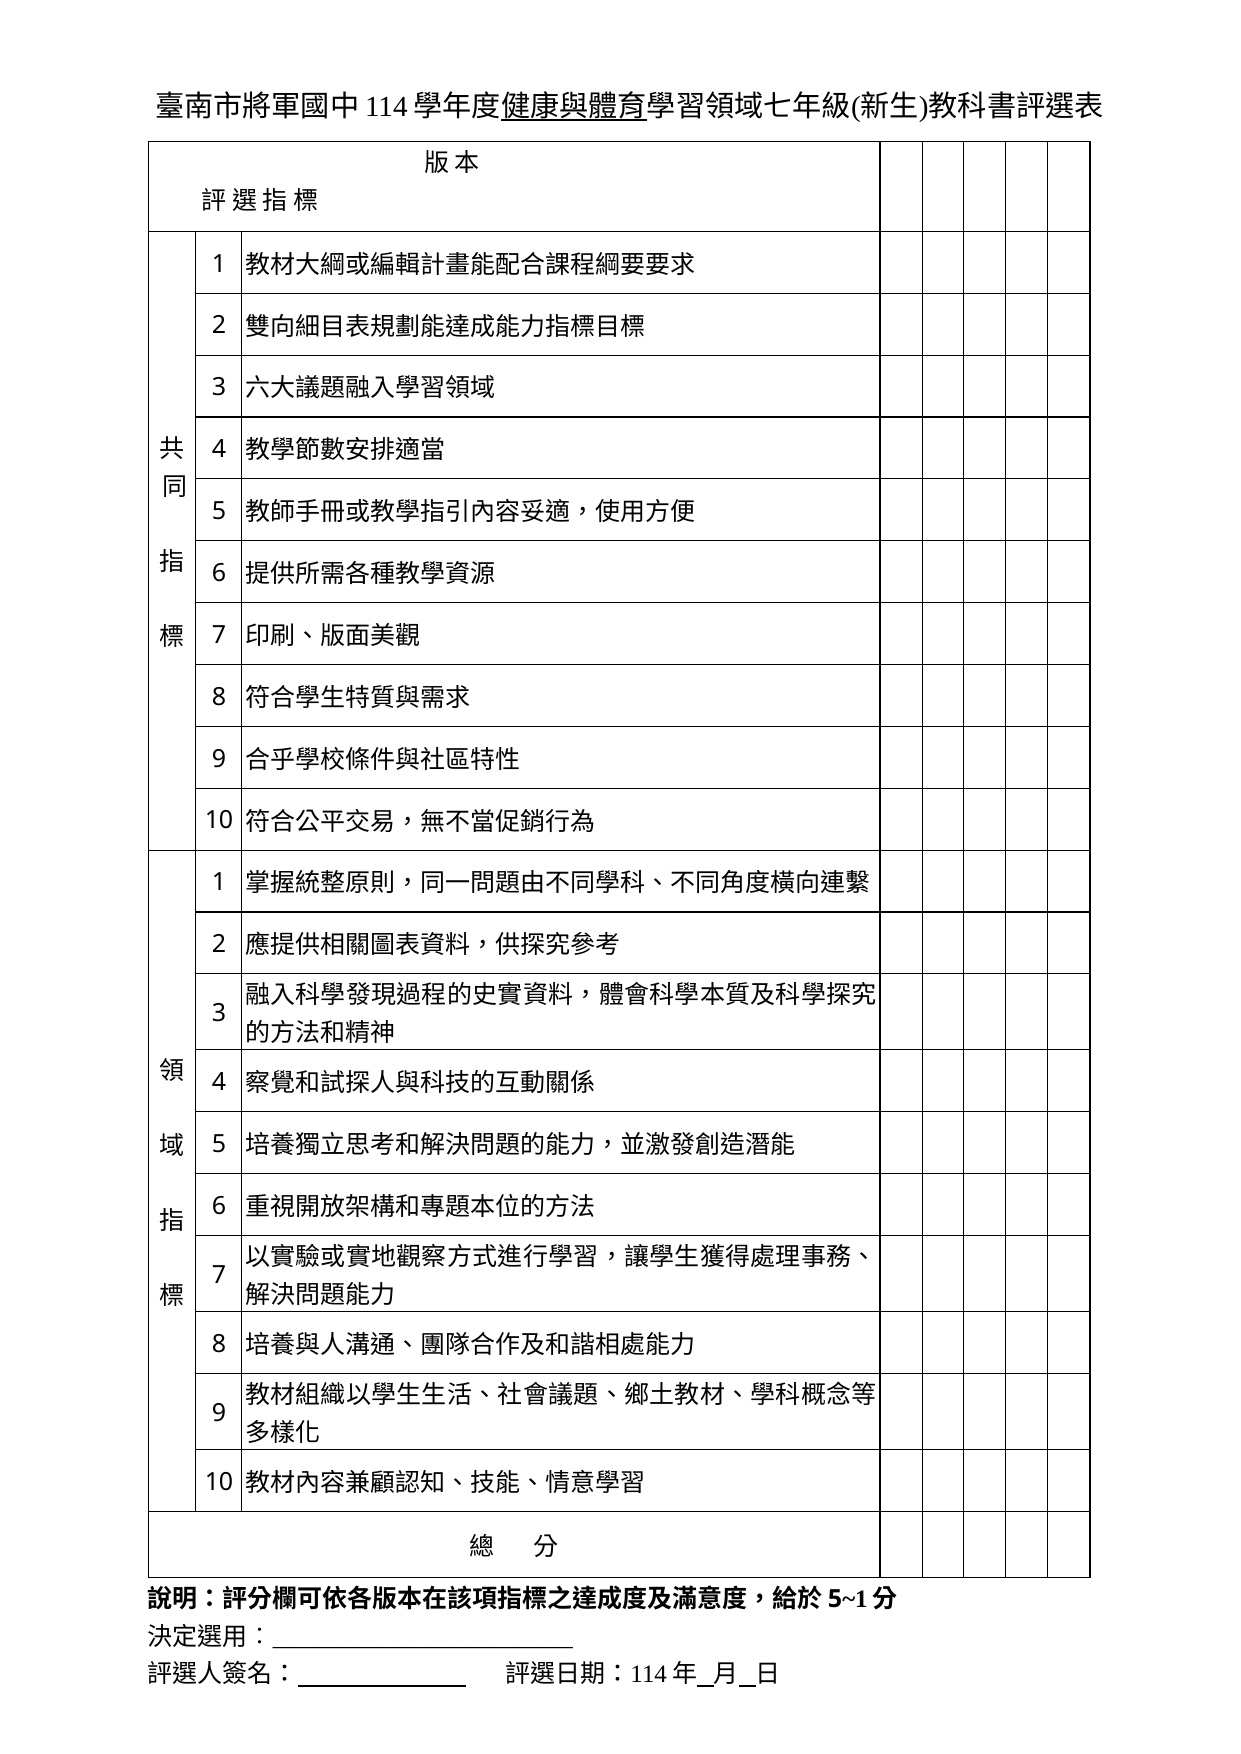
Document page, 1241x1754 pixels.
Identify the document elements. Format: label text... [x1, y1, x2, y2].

table_cell [964, 1050, 1005, 1111]
text 臺南市將軍國中114學年度健康與體育學習領域七年級(新生)教科書評選表 [148, 66, 1110, 141]
table_cell 培養與人溝通、團隊合作及和諧相處能力 [242, 1312, 879, 1373]
table_cell [923, 851, 963, 911]
table_cell [923, 1512, 963, 1577]
table_cell [964, 603, 1005, 664]
table_cell 以實驗或實地觀察方式進行學習，讓學生獲得處理事務、解決問題能力 [242, 1236, 879, 1311]
table_cell [923, 479, 963, 540]
table_cell 8 [196, 1312, 241, 1373]
text 說明：評分欄可依各版本在該項指標之達成度及滿意度，給於5~1分 [148, 1578, 1110, 1616]
table_cell [923, 789, 963, 849]
table_cell [1006, 232, 1047, 293]
table_cell 5 [196, 1112, 241, 1173]
table_cell [1006, 294, 1047, 354]
table_cell [881, 1512, 922, 1577]
table_cell [881, 789, 922, 849]
table_cell 應提供相關圖表資料，供探究參考 [242, 913, 879, 973]
table_cell [881, 294, 922, 354]
table_cell [923, 1236, 963, 1311]
table_cell [881, 418, 922, 478]
table_cell [964, 294, 1005, 354]
table_cell 合乎學校條件與社區特性 [242, 727, 879, 788]
table_cell [881, 541, 922, 602]
table_cell 教師手冊或教學指引內容妥適，使用方便 [242, 479, 879, 540]
table_cell [964, 232, 1005, 293]
table_cell [881, 356, 922, 416]
table_cell [881, 1450, 922, 1511]
table_header [881, 142, 922, 231]
table_cell [1048, 1050, 1089, 1111]
table_cell [923, 232, 963, 293]
table_cell 融入科學發現過程的史實資料，體會科學本質及科學探究的方法和精神 [242, 974, 879, 1049]
table_cell [964, 727, 1005, 788]
table_cell 8 [196, 665, 241, 726]
table_cell [964, 356, 1005, 416]
table_cell [923, 603, 963, 664]
table_cell 6 [196, 1174, 241, 1235]
table_cell [923, 541, 963, 602]
table_cell [1006, 1374, 1047, 1449]
table_cell [1048, 1512, 1089, 1577]
table_cell [1048, 1374, 1089, 1449]
table_cell [923, 727, 963, 788]
table_cell 六大議題融入學習領域 [242, 356, 879, 416]
table_cell [1048, 1112, 1089, 1173]
table_cell [923, 294, 963, 354]
text 評選人簽名： 評選日期：114年 月 日 [148, 1653, 1110, 1691]
table_cell [964, 1174, 1005, 1235]
table_cell [1006, 789, 1047, 849]
table_cell 雙向細目表規劃能達成能力指標目標 [242, 294, 879, 354]
table_cell [1048, 1236, 1089, 1311]
table_cell [964, 1450, 1005, 1511]
table_cell [1048, 418, 1089, 478]
table_cell [1006, 1112, 1047, 1173]
table_cell [881, 1374, 922, 1449]
table_header [1006, 142, 1047, 231]
table_cell [1048, 665, 1089, 726]
table_cell [923, 1050, 963, 1111]
table_cell [881, 1174, 922, 1235]
table_cell [964, 913, 1005, 973]
table_cell 2 [196, 294, 241, 354]
table_cell 教學節數安排適當 [242, 418, 879, 478]
table_cell [1048, 1174, 1089, 1235]
table_cell [923, 1312, 963, 1373]
table_cell 10 [196, 789, 241, 849]
table_cell 掌握統整原則，同一問題由不同學科、不同角度橫向連繫 [242, 851, 879, 911]
table_cell 符合學生特質與需求 [242, 665, 879, 726]
table_cell 3 [196, 356, 241, 416]
table_cell 4 [196, 418, 241, 478]
table_cell [923, 913, 963, 973]
table_cell [923, 418, 963, 478]
table_cell [1006, 541, 1047, 602]
table_cell [1048, 851, 1089, 911]
table_cell [1006, 1050, 1047, 1111]
table_cell 教材內容兼顧認知、技能、情意學習 [242, 1450, 879, 1511]
text 決定選用︰________________________ [148, 1616, 1110, 1653]
table_cell 重視開放架構和專題本位的方法 [242, 1174, 879, 1235]
table_cell 1 [196, 851, 241, 911]
table_cell [1006, 1312, 1047, 1373]
table_cell [1006, 356, 1047, 416]
table_cell [881, 1312, 922, 1373]
table_cell [923, 1174, 963, 1235]
table_cell [881, 1112, 922, 1173]
table_cell 教材大綱或編輯計畫能配合課程綱要要求 [242, 232, 879, 293]
table_cell [881, 665, 922, 726]
table_cell [881, 1050, 922, 1111]
table_cell [881, 603, 922, 664]
table_cell [881, 1236, 922, 1311]
table_header 版 本 評 選 指 標 [149, 142, 879, 231]
table_cell [1048, 294, 1089, 354]
table_cell [964, 1512, 1005, 1577]
table_cell [881, 479, 922, 540]
table_cell 領 域 指 標 [149, 851, 195, 1511]
table_cell [1048, 789, 1089, 849]
table_cell [1048, 356, 1089, 416]
table_cell [1006, 974, 1047, 1049]
table_cell [1006, 603, 1047, 664]
table_cell [964, 789, 1005, 849]
table_cell [923, 1374, 963, 1449]
table_cell [881, 851, 922, 911]
table_cell [964, 665, 1005, 726]
table_cell 7 [196, 1236, 241, 1311]
table_cell [881, 913, 922, 973]
table_cell 6 [196, 541, 241, 602]
table_cell [964, 418, 1005, 478]
table_header [964, 142, 1005, 231]
table_cell [1048, 232, 1089, 293]
table_cell 5 [196, 479, 241, 540]
table_cell 3 [196, 974, 241, 1049]
table_cell 1 [196, 232, 241, 293]
table_cell [1048, 727, 1089, 788]
table_cell [923, 356, 963, 416]
table_cell 共 同 指 標 [149, 232, 195, 849]
table_cell [1048, 913, 1089, 973]
table_cell [881, 232, 922, 293]
table_cell [1006, 1236, 1047, 1311]
table_cell [964, 1312, 1005, 1373]
table_cell 7 [196, 603, 241, 664]
table_cell [1048, 1312, 1089, 1373]
table_cell 培養獨立思考和解決問題的能力，並激發創造潛能 [242, 1112, 879, 1173]
table_cell [881, 974, 922, 1049]
table_cell [964, 974, 1005, 1049]
table_cell [1006, 1174, 1047, 1235]
table_cell [964, 1374, 1005, 1449]
table_cell [923, 1450, 963, 1511]
table_cell 符合公平交易，無不當促銷行為 [242, 789, 879, 849]
table_cell [1006, 418, 1047, 478]
table_cell 提供所需各種教學資源 [242, 541, 879, 602]
table_cell [1006, 665, 1047, 726]
table_cell [964, 1236, 1005, 1311]
table_cell 2 [196, 913, 241, 973]
table_header [1048, 142, 1089, 231]
table_cell [964, 1112, 1005, 1173]
table_cell [923, 974, 963, 1049]
table_cell 教材組織以學生生活、社會議題、鄉土教材、學科概念等多樣化 [242, 1374, 879, 1449]
table_cell [923, 665, 963, 726]
table_cell [964, 851, 1005, 911]
table_cell 10 [196, 1450, 241, 1511]
table_cell 4 [196, 1050, 241, 1111]
table_cell [1048, 1450, 1089, 1511]
table_cell 9 [196, 727, 241, 788]
table_cell [1048, 974, 1089, 1049]
table_cell [964, 479, 1005, 540]
table_cell [1006, 1450, 1047, 1511]
table_cell 察覺和試探人與科技的互動關係 [242, 1050, 879, 1111]
table_cell [964, 541, 1005, 602]
table_cell [1048, 479, 1089, 540]
table_cell [1006, 479, 1047, 540]
table_cell 9 [196, 1374, 241, 1449]
table_header [923, 142, 963, 231]
table_cell [881, 727, 922, 788]
table_cell [1006, 851, 1047, 911]
table_cell [1006, 913, 1047, 973]
table_cell [1048, 603, 1089, 664]
table_cell 印刷、版面美觀 [242, 603, 879, 664]
table_cell [1048, 541, 1089, 602]
table_cell [1006, 727, 1047, 788]
table_cell 總 分 [149, 1512, 879, 1577]
table_cell [1006, 1512, 1047, 1577]
table_cell [923, 1112, 963, 1173]
